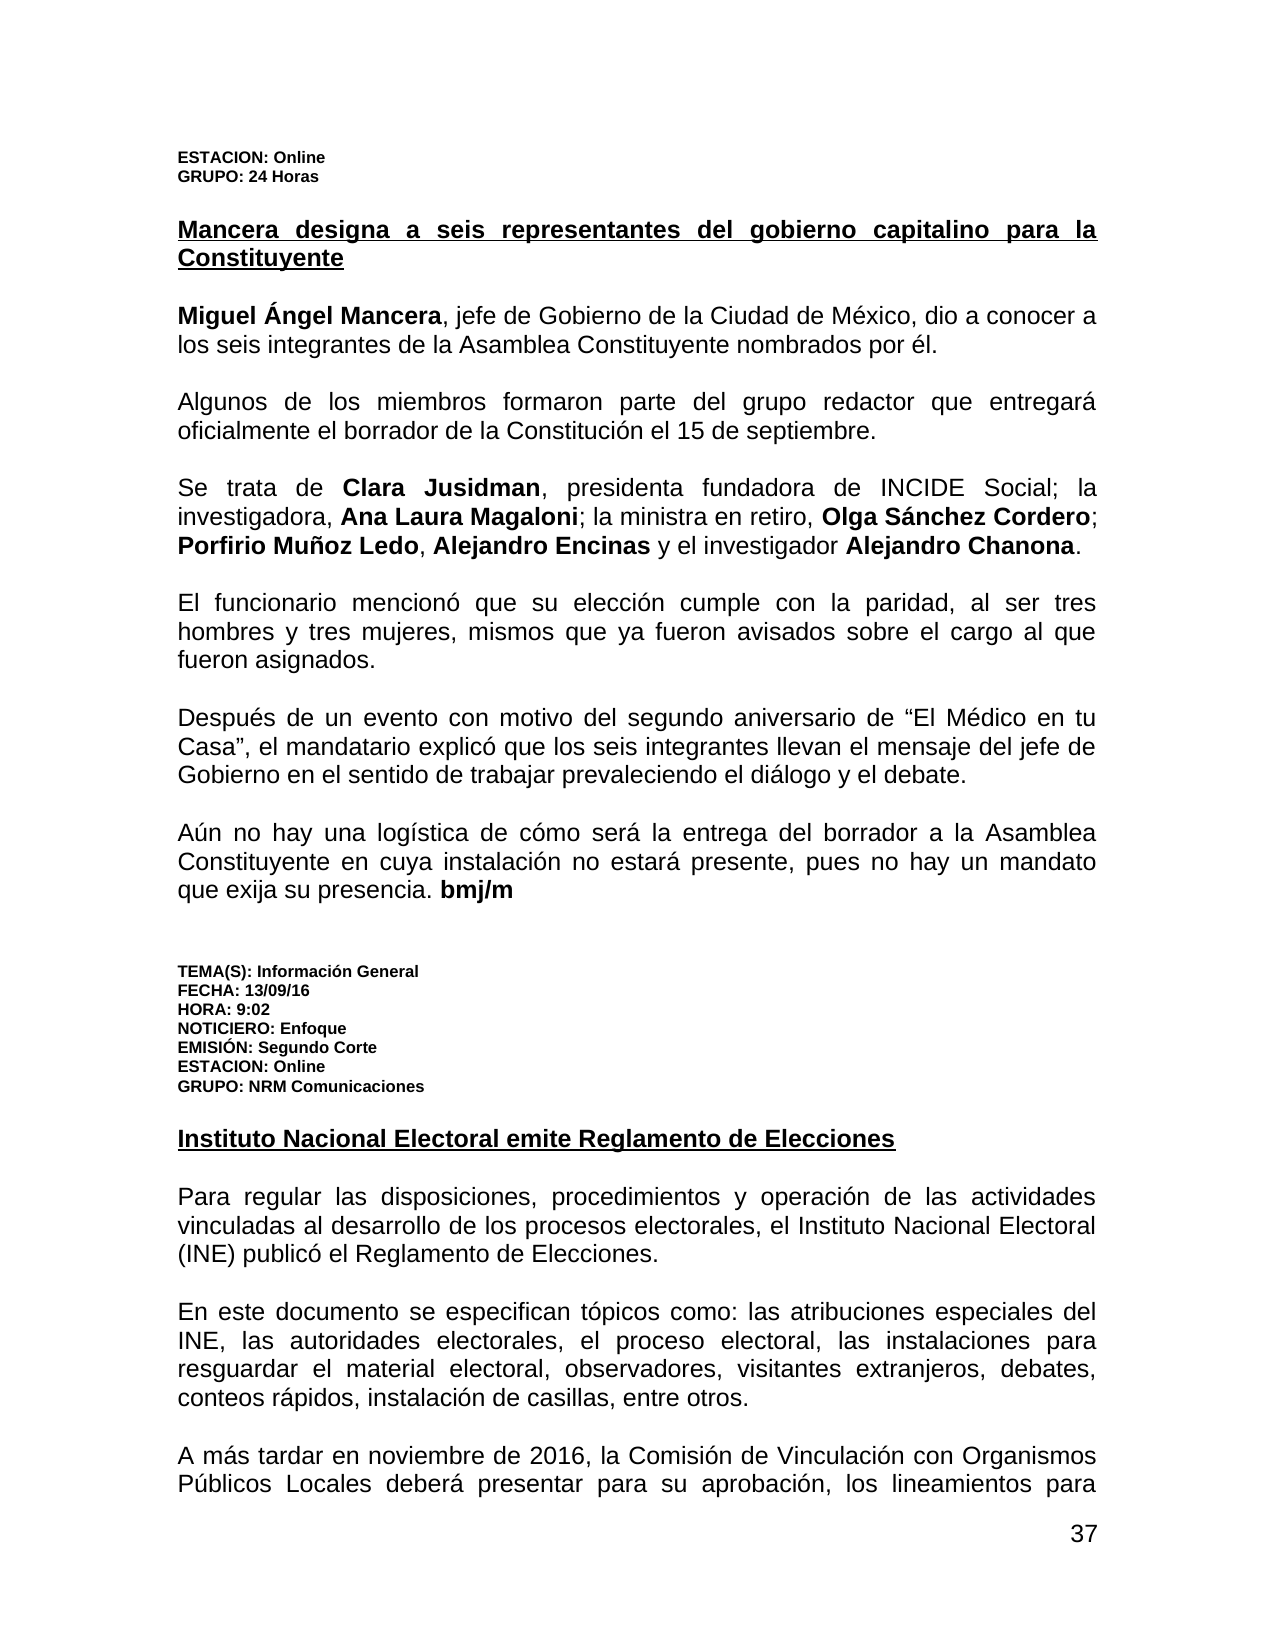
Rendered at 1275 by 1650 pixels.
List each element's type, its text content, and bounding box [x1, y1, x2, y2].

text Algunos de los miembros formaron parte del grupo redactor que entregará oficialmente el borrador de la Constitución el 15 de septiembre. [177, 387, 1098, 445]
text El funcionario mencionó que su elección cumple con la paridad, al ser tres hombres y tres mujeres, mismos que ya fueron avisados sobre el cargo al que fueron asignados. [177, 588, 1098, 674]
text NOTICIERO: Enfoque [177, 1019, 1098, 1038]
text Se trata de Clara Jusidman, presidenta fundadora de INCIDE Social; la investigadora, Ana Laura Magaloni; la ministra en retiro, Olga Sánchez Cordero; Porfirio Muñoz Ledo, Alejandro Encinas y el investigador Alejandro Chanona. [177, 473, 1098, 560]
text EMISIÓN: Segundo Corte [177, 1038, 1098, 1057]
text Después de un evento con motivo del segundo aniversario de “El Médico en tu Casa”, el mandatario explicó que los seis integrantes llevan el mensaje del jefe de Gobierno en el sentido de trabajar prevaleciendo el diálogo y el debate. [177, 703, 1098, 789]
text Mancera designa a seis representantes del gobierno capitalino para la Constituyente [177, 241, 1098, 272]
text En este documento se especifican tópicos como: las atribuciones especiales del INE, las autoridades electorales, el proceso electoral, las instalaciones para resguardar el material electoral, observadores, visitantes extranjeros, debates, conteos rápidos, instalación de casillas, entre otros. [177, 1297, 1098, 1412]
text Para regular las disposiciones, procedimientos y operación de las actividades vinculadas al desarrollo de los procesos electorales, el Instituto Nacional Electoral (INE) publicó el Reglamento de Elecciones. [177, 1182, 1098, 1268]
text GRUPO: NRM Comunicaciones [177, 1076, 1098, 1096]
text Instituto Nacional Electoral emite Reglamento de Elecciones [177, 1124, 1098, 1153]
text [177, 1441, 1098, 1498]
text ESTACION: Online [177, 1057, 1098, 1076]
text Miguel Ángel Mancera, jefe de Gobierno de la Ciudad de México, dio a conocer a los seis integrantes de la Asamblea Constituyente nombrados por él. [177, 301, 1098, 358]
text GRUPO: 24 Horas [177, 167, 1098, 186]
text HORA: 9:02 [177, 1000, 1098, 1019]
text FECHA: 13/09/16 [177, 981, 1098, 1000]
text Mancera designa a seis representantes del gobierno capitalino para la Constituyente [177, 215, 1098, 240]
text TEMA(S): Información General [177, 961, 1098, 981]
text Aún no hay una logística de cómo será la entrega del borrador a la Asamblea Constituyente en cuya instalación no estará presente, pues no hay un mandato que exija su presencia. bmj/m [177, 818, 1098, 904]
text ESTACION: Online [177, 148, 1098, 167]
